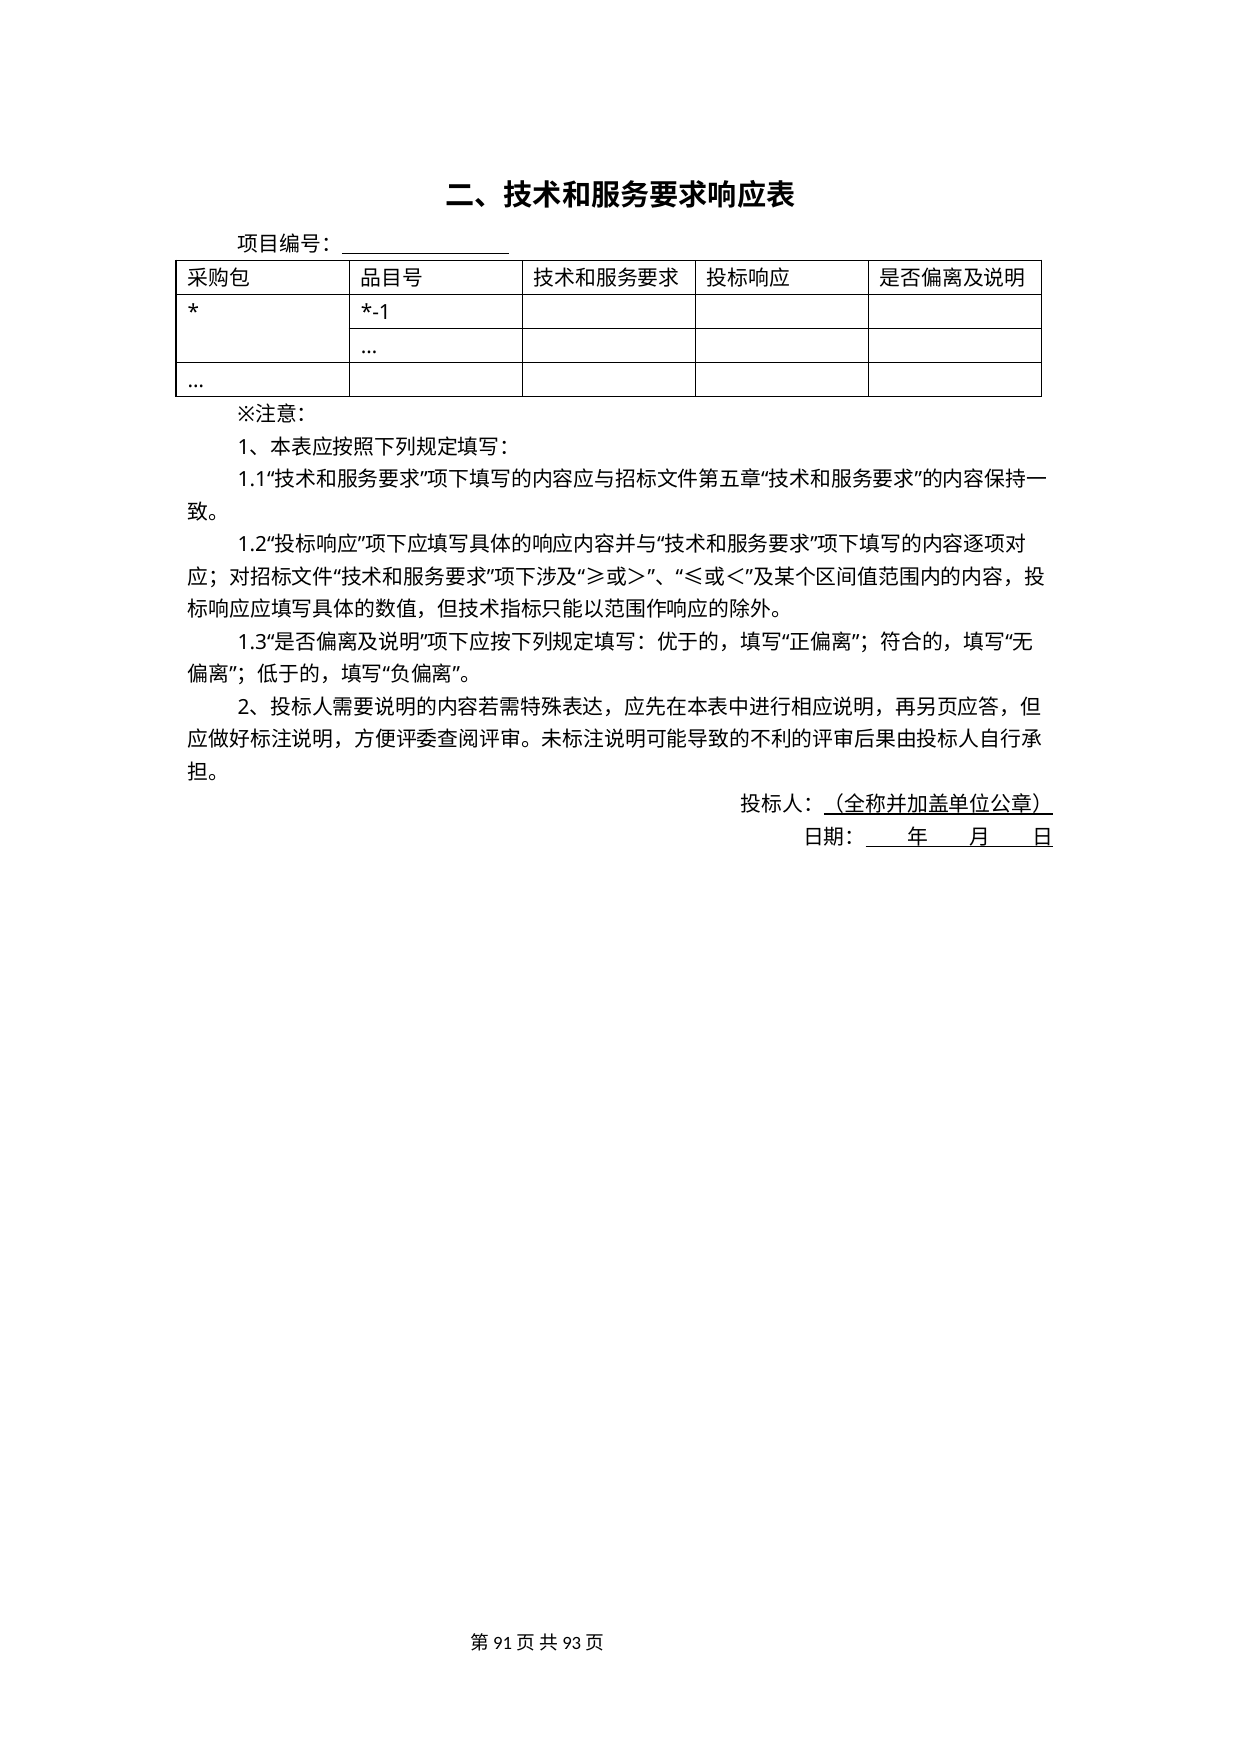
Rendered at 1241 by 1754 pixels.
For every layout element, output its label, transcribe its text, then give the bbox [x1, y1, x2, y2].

table_cell * [177, 295, 349, 362]
table_header 采购包 [177, 261, 349, 293]
text 项目编号： [187, 227, 1053, 259]
text ※注意： [187, 397, 1053, 430]
table_header 是否偏离及说明 [869, 261, 1041, 293]
table_cell *-1 [350, 295, 522, 328]
table_cell [523, 329, 695, 362]
text 2、投标人需要说明的内容若需特殊表达，应先在本表中进行相应说明，再另页应答，但应做好标注说明，方便评委查阅评审。未标注说明可能导致的不利的评审后果由投标人自行承担。 [187, 690, 1053, 787]
text 二、技术和服务要求响应表 [187, 162, 1053, 227]
table_cell [869, 295, 1041, 328]
table_cell [523, 363, 695, 396]
table_header 投标响应 [696, 261, 868, 293]
text 日期： 年 月 日 [187, 820, 1053, 852]
table_cell … [177, 363, 349, 396]
table_cell [696, 363, 868, 396]
table_header 品目号 [350, 261, 522, 293]
table_header 技术和服务要求 [523, 261, 695, 293]
table_cell [523, 295, 695, 328]
table_cell [696, 295, 868, 328]
table_cell [869, 363, 1041, 396]
table_cell [696, 329, 868, 362]
text 1.1“技术和服务要求”项下填写的内容应与招标文件第五章“技术和服务要求”的内容保持一致。 [187, 462, 1053, 527]
table_cell [350, 363, 522, 396]
text 1.2“投标响应”项下应填写具体的响应内容并与“技术和服务要求”项下填写的内容逐项对应；对招标文件“技术和服务要求”项下涉及“≥或＞”、“≤或＜”及某个区间值范围内的内容，投标响应应填写具体的数值，但技术指标只能以范围作响应的除外。 [187, 527, 1053, 625]
table_cell [869, 329, 1041, 362]
table_cell … [350, 329, 522, 362]
text 1、本表应按照下列规定填写： [187, 430, 1053, 462]
text 投标人：（全称并加盖单位公章） [187, 787, 1053, 820]
text 1.3“是否偏离及说明”项下应按下列规定填写：优于的，填写“正偏离”；符合的，填写“无偏离”；低于的，填写“负偏离”。 [187, 625, 1053, 690]
